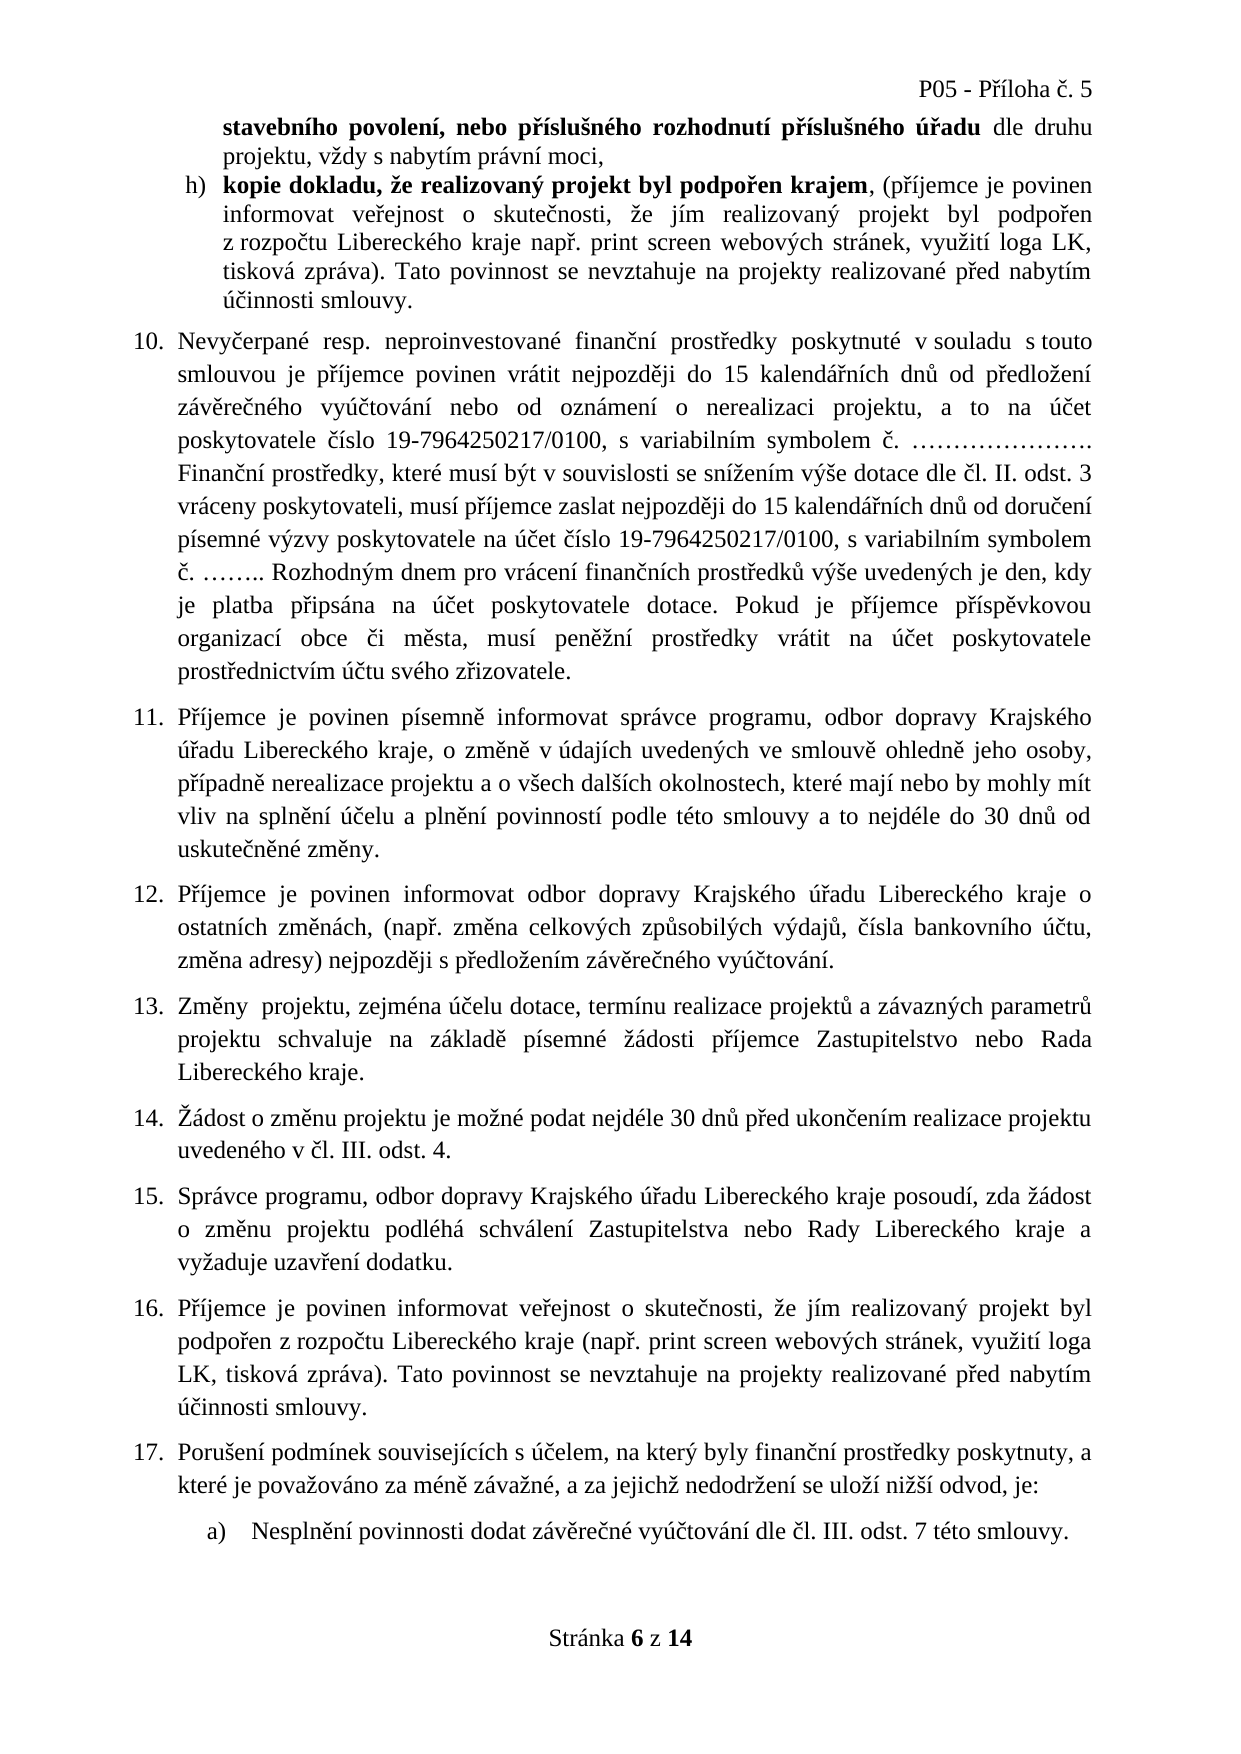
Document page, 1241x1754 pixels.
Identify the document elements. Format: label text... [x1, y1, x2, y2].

list kopie dokladu, že realizovaný projekt byl podpořen krajem, (příjemce je povinen informovat veřejnost o skutečnosti, že jím realizovaný projekt byl podpořen z rozpočtu Libereckého kraje např. print screen webových stránek, využití loga LK, tisková zpráva). Tato povinnost se nevztahuje na projekty realizované před nabytím účinnosti smlouvy. [185, 170, 1093, 314]
list Změny projektu, zejména účelu dotace, termínu realizace projektů a závazných parametrů projektu schvaluje na základě písemné žádosti příjemce Zastupitelstvo nebo Rada Libereckého kraje. [133, 991, 1093, 1086]
list Příjemce je povinen informovat odbor dopravy Krajského úřadu Libereckého kraje o ostatních změnách, (např. změna celkových způsobilých výdajů, čísla bankovního účtu, změna adresy) nejpozději s předložením závěrečného vyúčtování. [133, 879, 1093, 974]
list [185, 112, 1093, 170]
list Nesplnění povinnosti dodat závěrečné vyúčtování dle čl. III. odst. 7 této smlouvy. [207, 1516, 1093, 1544]
list Správce programu, odbor dopravy Krajského úřadu Libereckého kraje posoudí, zda žádost o změnu projektu podléhá schválení Zastupitelstva nebo Rady Libereckého kraje a vyžaduje uzavření dodatku. [133, 1181, 1093, 1276]
list Nevyčerpané resp. neproinvestované finanční prostředky poskytnuté v souladu s touto smlouvou je příjemce povinen vrátit nejpozději do 15 kalendářních dnů od předložení závěrečného vyúčtování nebo od oznámení o nerealizaci projektu, a to na účet poskytovatele číslo 19-7964250217/0100, s variabilním symbolem č. …………………. Finanční prostředky, které musí být v souvislosti se snížením výše dotace dle čl. II. odst. 3 vráceny poskytovateli, musí příjemce zaslat nejpozději do 15 kalendářních dnů od doručení písemné výzvy poskytovatele na účet číslo 19-7964250217/0100, s variabilním symbolem č. …….. Rozhodným dnem pro vrácení finančních prostředků výše uvedených je den, kdy je platba připsána na účet poskytovatele dotace. Pokud je příjemce příspěvkovou organizací obce či města, musí peněžní prostředky vrátit na účet poskytovatele prostřednictvím účtu svého zřizovatele. [133, 326, 1093, 685]
list Porušení podmínek souvisejících s účelem, na který byly finanční prostředky poskytnuty, a které je považováno za méně závažné, a za jejichž nedodržení se uloží nižší odvod, je: [133, 1437, 1093, 1499]
list Příjemce je povinen písemně informovat správce programu, odbor dopravy Krajského úřadu Libereckého kraje, o změně v údajích uvedených ve smlouvě ohledně jeho osoby, případně nerealizace projektu a o všech dalších okolnostech, které mají nebo by mohly mít vliv na splnění účelu a plnění povinností podle této smlouvy a to nejdéle do 30 dnů od uskutečněné změny. [133, 702, 1093, 863]
list Žádost o změnu projektu je možné podat nejdéle 30 dnů před ukončením realizace projektu uvedeného v čl. III. odst. 4. [133, 1103, 1093, 1164]
list Příjemce je povinen informovat veřejnost o skutečnosti, že jím realizovaný projekt byl podpořen z rozpočtu Libereckého kraje (např. print screen webových stránek, využití loga LK, tisková zpráva). Tato povinnost se nevztahuje na projekty realizované před nabytím účinnosti smlouvy. [133, 1293, 1093, 1421]
